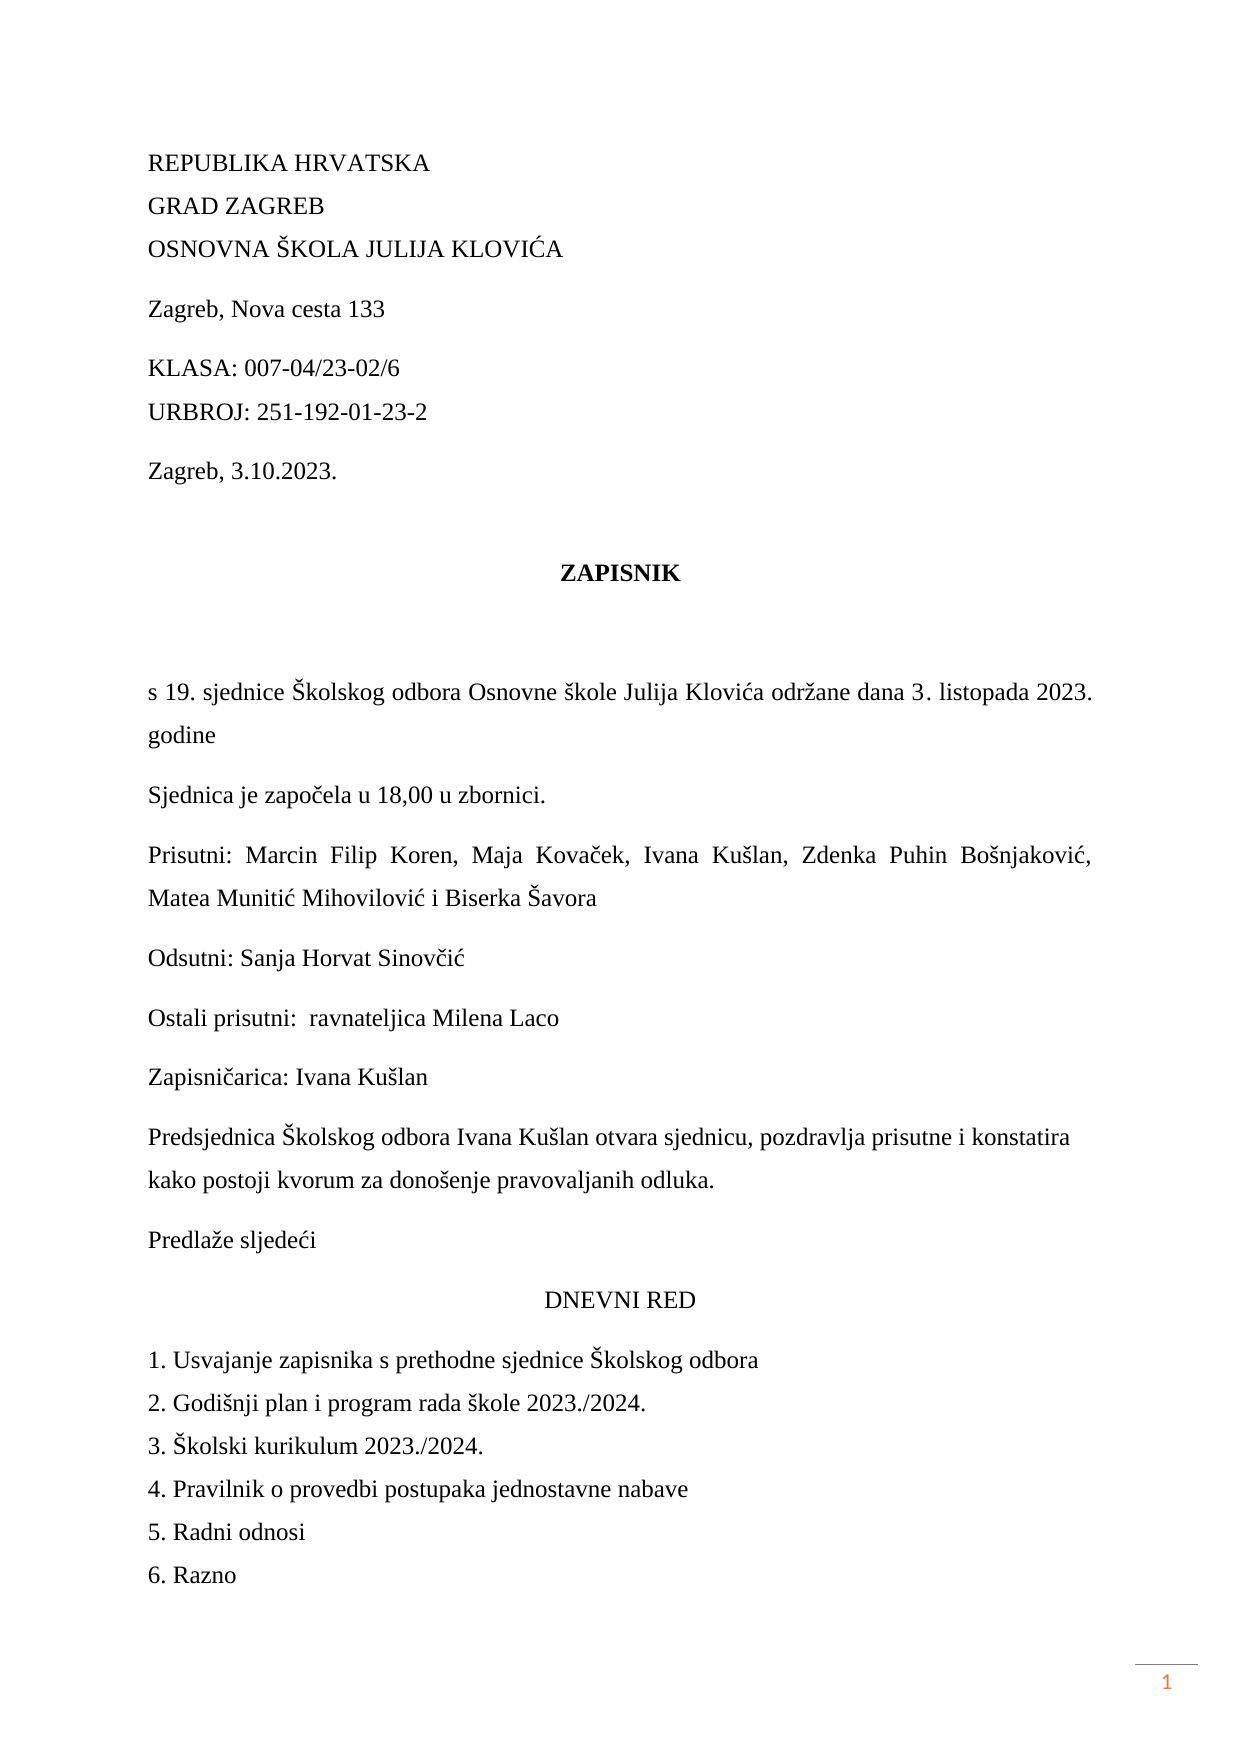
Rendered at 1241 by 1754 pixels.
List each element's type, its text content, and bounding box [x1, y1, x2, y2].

list 6. Razno [148, 1560, 1093, 1589]
text 4. Pravilnik o provedbi postupaka jednostavne nabave [148, 1474, 1093, 1503]
text s 19. sjednice Školskog odbora Osnovne škole Julija Klovića održane dana 3. listopada 2023. godine [148, 677, 1093, 749]
text Predsjednica Školskog odbora Ivana Kušlan otvara sjednicu, pozdravlja prisutne i konstatira kako postoji kvorum za donošenje pravovaljanih odluka. [148, 1122, 1093, 1194]
text Zagreb, Nova cesta 133 [148, 294, 1093, 322]
text 2. Godišnji plan i program rada škole 2023./2024. [148, 1388, 1093, 1417]
text KLASA: 007-04/23-02/6 URBROJ: 251-192-01-23-2 [148, 353, 1093, 425]
text ZAPISNIK [148, 558, 1093, 586]
text REPUBLIKA HRVATSKA GRAD ZAGREB OSNOVNA ŠKOLA JULIJA KLOVIĆA [148, 148, 1093, 263]
text Odsutni: Sanja Horvat Sinovčić [148, 943, 1093, 972]
text Zagreb, 3.10.2023. [148, 456, 1093, 527]
text Prisutni: Marcin Filip Koren, Maja Kovaček, Ivana Kušlan, Zdenka Puhin Bošnjaković, Matea Munitić Mihovilović i Biserka Šavora [148, 840, 1093, 912]
text Sjednica je započela u 18,00 u zbornici. [148, 780, 1093, 809]
text 5. Radni odnosi [148, 1517, 1093, 1546]
text Zapisničarica: Ivana Kušlan [148, 1062, 1093, 1091]
text 3. Školski kurikulum 2023./2024. [148, 1431, 1093, 1460]
text DNEVNI RED [148, 1285, 1093, 1314]
text Ostali prisutni: ravnateljica Milena Laco [148, 1003, 1093, 1031]
text Predlaže sljedeći [148, 1225, 1093, 1254]
text 1. Usvajanje zapisnika s prethodne sjednice Školskog odbora [148, 1345, 1093, 1373]
